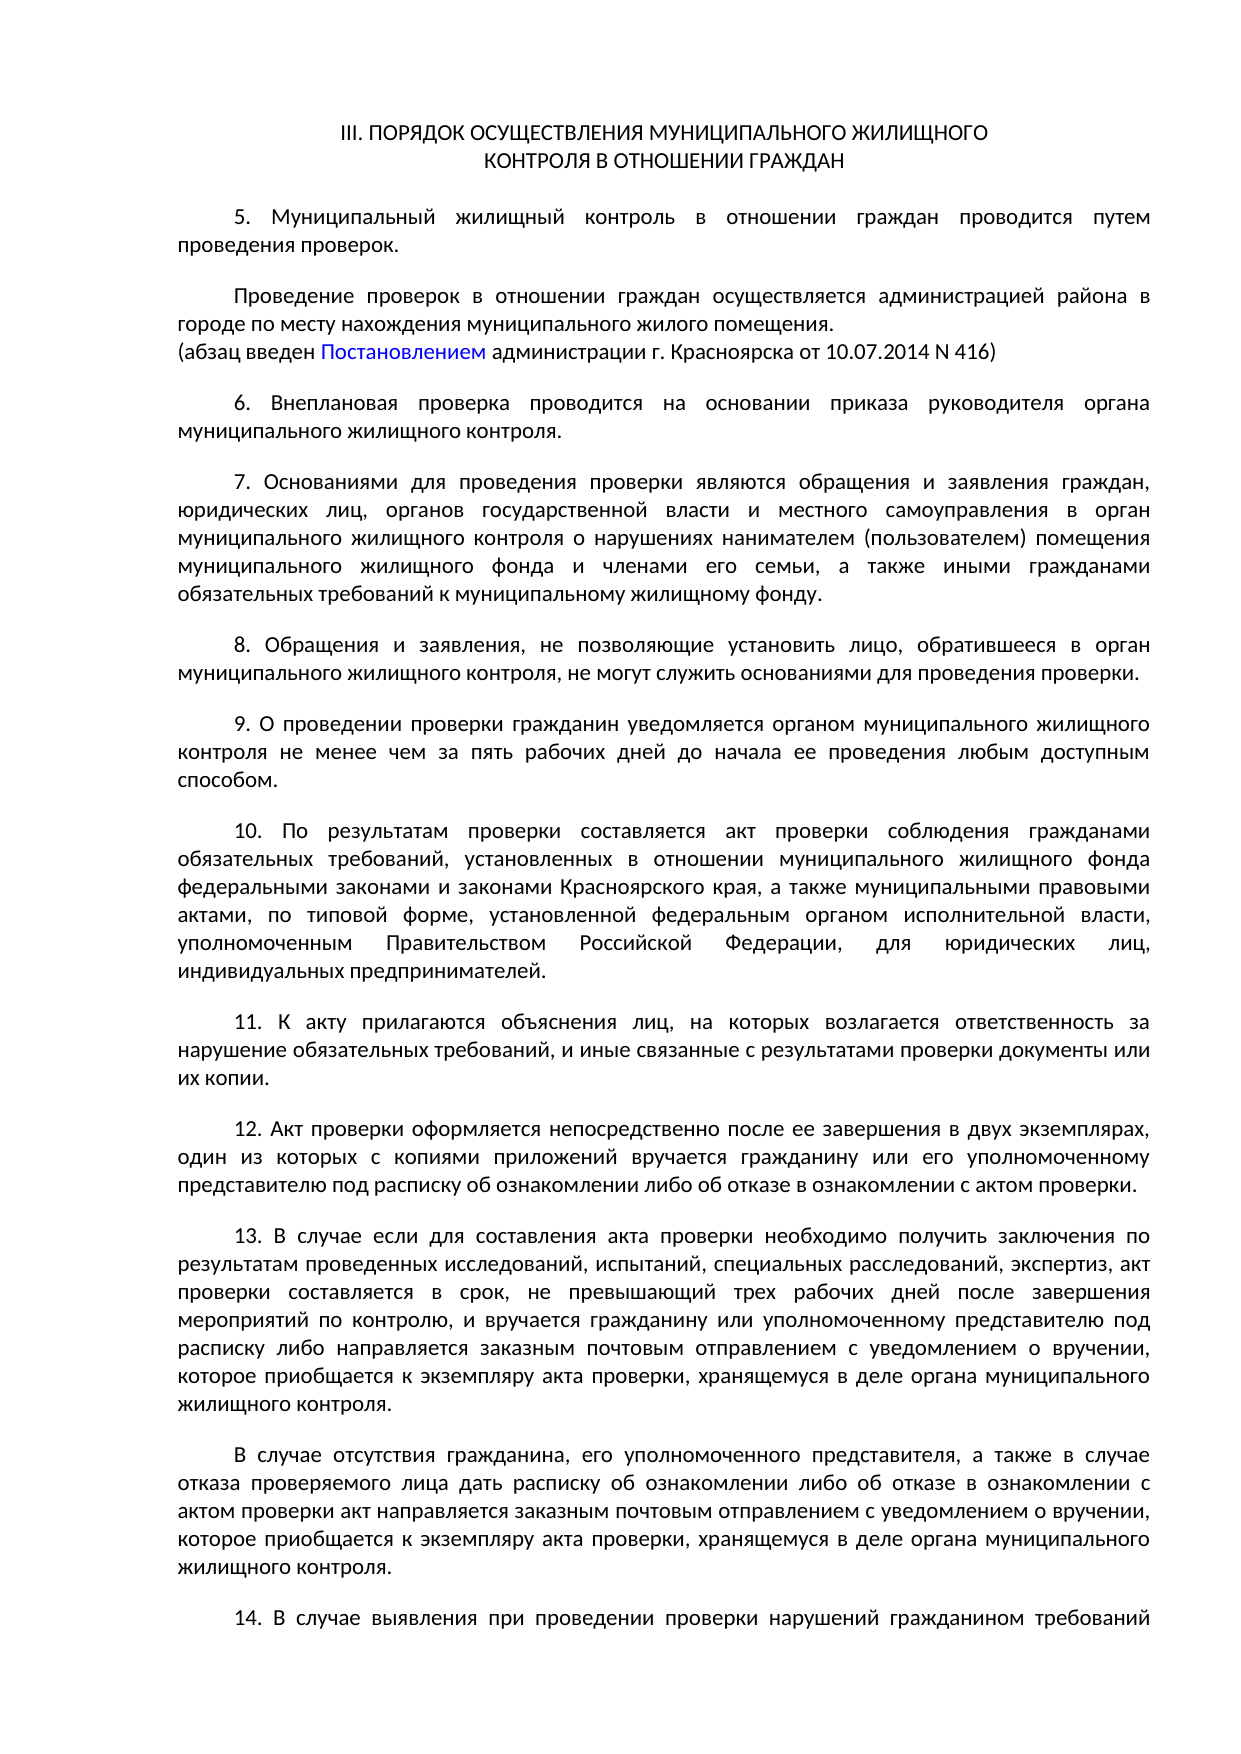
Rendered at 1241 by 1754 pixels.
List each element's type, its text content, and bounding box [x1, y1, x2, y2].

text 9. О проведении проверки гражданин уведомляется органом муниципального жилищного контроля не менее чем за пять рабочих дней до начала ее проведения любым доступным способом. [177, 709, 1152, 793]
text (абзац введен Постановлением администрации г. Красноярска от 10.07.2014 N 416) [177, 337, 1152, 365]
text КОНТРОЛЯ В ОТНОШЕНИИ ГРАЖДАН [177, 146, 1152, 174]
text 11. К акту прилагаются объяснения лиц, на которых возлагается ответственность за нарушение обязательных требований, и иные связанные с результатами проверки документы или их копии. [177, 1007, 1152, 1091]
text 12. Акт проверки оформляется непосредственно после ее завершения в двух экземплярах, один из которых с копиями приложений вручается гражданину или его уполномоченному представителю под расписку об ознакомлении либо об отказе в ознакомлении с актом проверки. [177, 1114, 1152, 1198]
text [177, 1603, 1152, 1631]
text В случае отсутствия гражданина, его уполномоченного представителя, а также в случае отказа проверяемого лица дать расписку об ознакомлении либо об отказе в ознакомлении с актом проверки акт направляется заказным почтовым отправлением с уведомлением о вручении, которое приобщается к экземпляру акта проверки, хранящемуся в деле органа муниципального жилищного контроля. [177, 1440, 1152, 1580]
text 7. Основаниями для проведения проверки являются обращения и заявления граждан, юридических лиц, органов государственной власти и местного самоуправления в орган муниципального жилищного контроля о нарушениях нанимателем (пользователем) помещения муниципального жилищного фонда и членами его семьи, а также иными гражданами обязательных требований к муниципальному жилищному фонду. [177, 467, 1152, 607]
text Проведение проверок в отношении граждан осуществляется администрацией района в городе по месту нахождения муниципального жилого помещения. [177, 281, 1152, 337]
text 10. По результатам проверки составляется акт проверки соблюдения гражданами обязательных требований, установленных в отношении муниципального жилищного фонда федеральными законами и законами Красноярского края, а также муниципальными правовыми актами, по типовой форме, установленной федеральным органом исполнительной власти, уполномоченным Правительством Российской Федерации, для юридических лиц, индивидуальных предпринимателей. [177, 816, 1152, 984]
text III. ПОРЯДОК ОСУЩЕСТВЛЕНИЯ МУНИЦИПАЛЬНОГО ЖИЛИЩНОГО [177, 118, 1152, 146]
text 13. В случае если для составления акта проверки необходимо получить заключения по результатам проведенных исследований, испытаний, специальных расследований, экспертиз, акт проверки составляется в срок, не превышающий трех рабочих дней после завершения мероприятий по контролю, и вручается гражданину или уполномоченному представителю под расписку либо направляется заказным почтовым отправлением с уведомлением о вручении, которое приобщается к экземпляру акта проверки, хранящемуся в деле органа муниципального жилищного контроля. [177, 1221, 1152, 1417]
text 8. Обращения и заявления, не позволяющие установить лицо, обратившееся в орган муниципального жилищного контроля, не могут служить основаниями для проведения проверки. [177, 630, 1152, 686]
text 6. Внеплановая проверка проводится на основании приказа руководителя органа муниципального жилищного контроля. [177, 388, 1152, 444]
text 5. Муниципальный жилищный контроль в отношении граждан проводится путем проведения проверок. [177, 202, 1152, 258]
